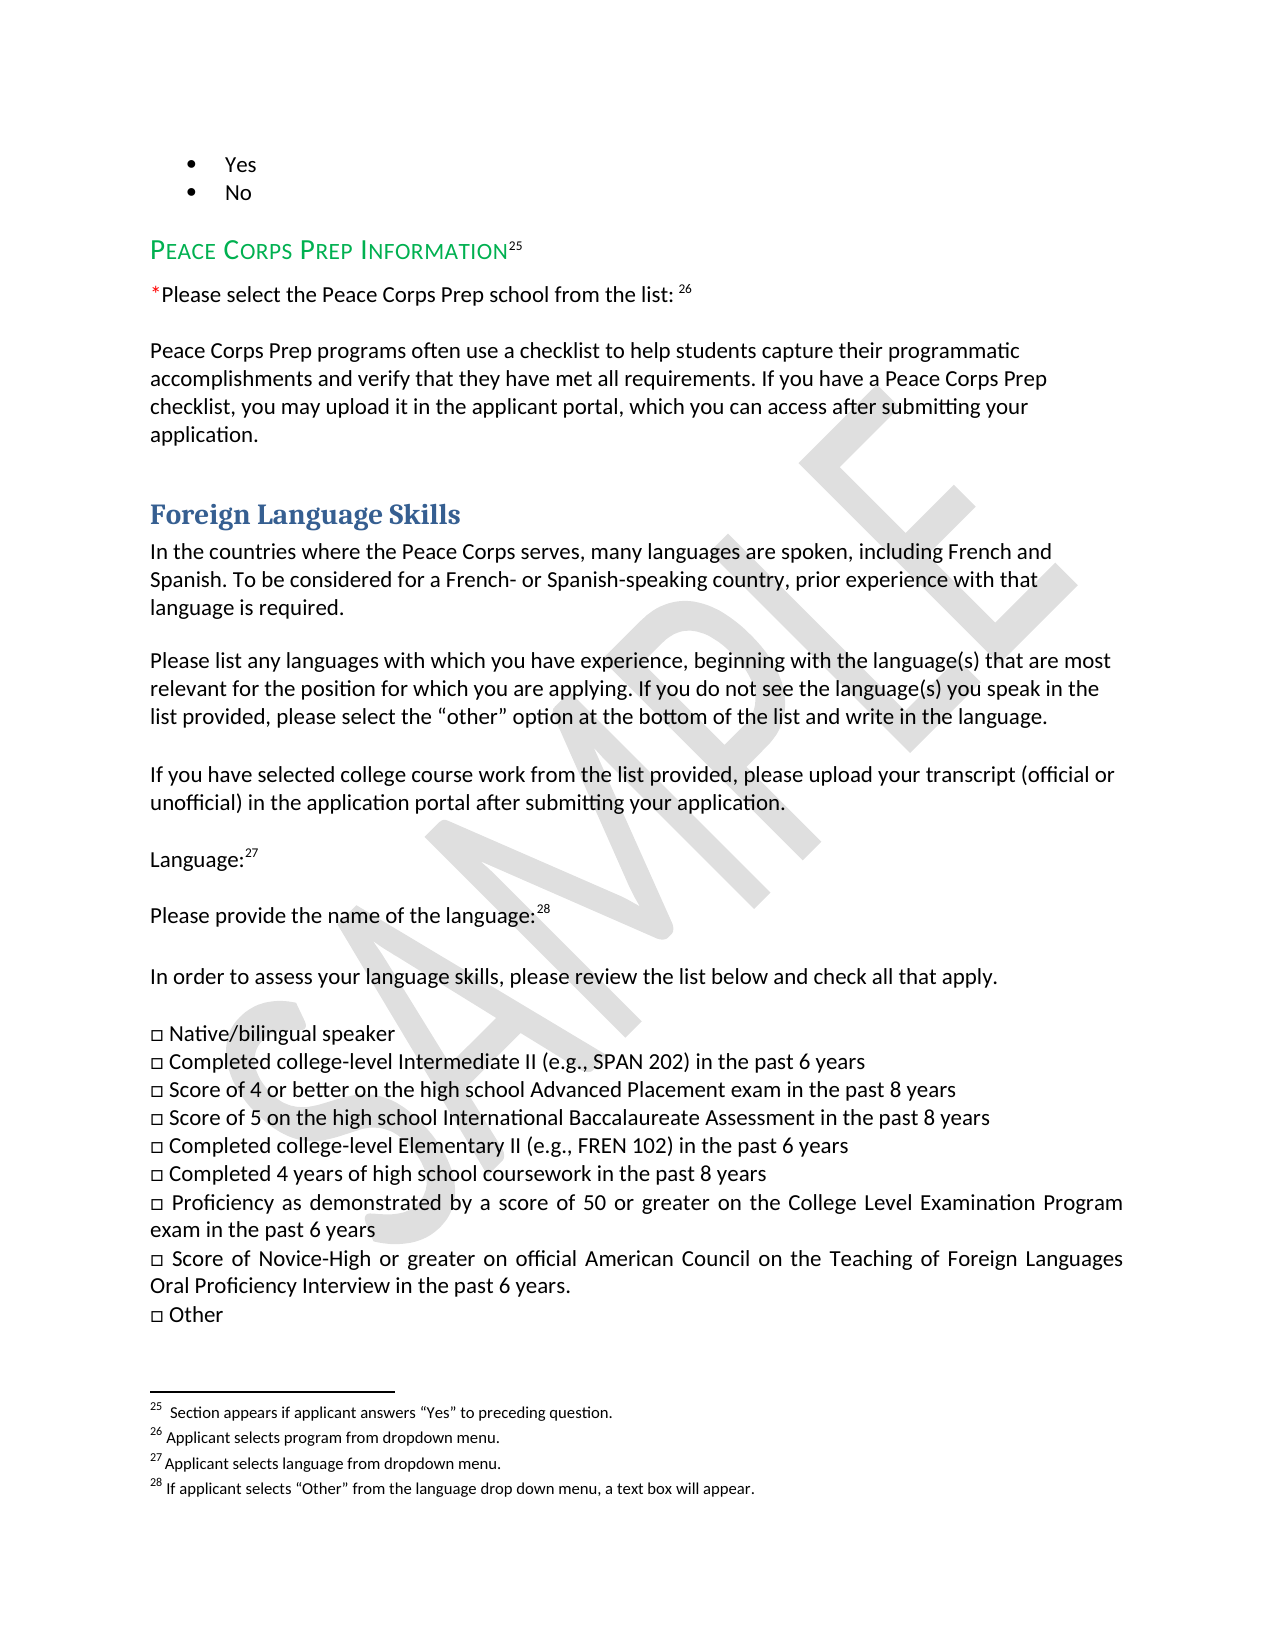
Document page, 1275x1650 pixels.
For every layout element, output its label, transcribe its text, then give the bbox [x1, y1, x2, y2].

text □ Score of 4 or better on the high school Advanced Placement exam in the past 8 years [150, 1076, 1125, 1103]
text □ Score of Novice-High or greater on official American Council on the Teaching of Foreign Languages Oral Proficiency Interview in the past 6 years. [150, 1244, 1125, 1300]
text Please list any languages with which you have experience, beginning with the language(s) that are most relevant for the position for which you are applying. If you do not see the language(s) you speak in the list provided, please select the “other” option at the bottom of the list and write in the language. [150, 621, 1125, 731]
list No [187, 178, 1125, 206]
subtitle Peace Corps Prep Information [150, 231, 1125, 267]
text If you have selected college course work from the list provided, please upload your transcript (official or unofficial) in the application portal after submitting your application. [150, 760, 1125, 816]
text □ Score of 5 on the high school International Baccalaureate Assessment in the past 8 years [150, 1103, 1125, 1132]
text □ Completed 4 years of high school coursework in the past 8 years [150, 1159, 1125, 1188]
text In order to assess your language skills, please review the list below and check all that apply. [150, 962, 1125, 990]
list Yes [187, 150, 1125, 178]
text □ Other [150, 1300, 1125, 1328]
text □ Completed college-level Intermediate II (e.g., SPAN 202) in the past 6 years [150, 1047, 1125, 1076]
subtitle Foreign Language Skills [150, 498, 1125, 532]
text Peace Corps Prep programs often use a checklist to help students capture their programmatic accomplishments and verify that they have met all requirements. If you have a Peace Corps Prep checklist, you may upload it in the applicant portal, which you can access after submitting your application. [150, 336, 1125, 448]
text □ Native/bilingual speaker [150, 1019, 1125, 1047]
text Language: [150, 845, 1125, 873]
text Please provide the name of the language: [150, 901, 1125, 929]
text □ Completed college-level Elementary II (e.g., FREN 102) in the past 6 years [150, 1132, 1125, 1159]
text □ Proficiency as demonstrated by a score of 50 or greater on the College Level Examination Program exam in the past 6 years [150, 1188, 1125, 1244]
text *Please select the Peace Corps Prep school from the list: [150, 280, 1125, 308]
text In the countries where the Peace Corps serves, many languages are spoken, including French and Spanish. To be considered for a French- or Spanish-speaking country, prior experience with that language is required. [150, 537, 1125, 621]
